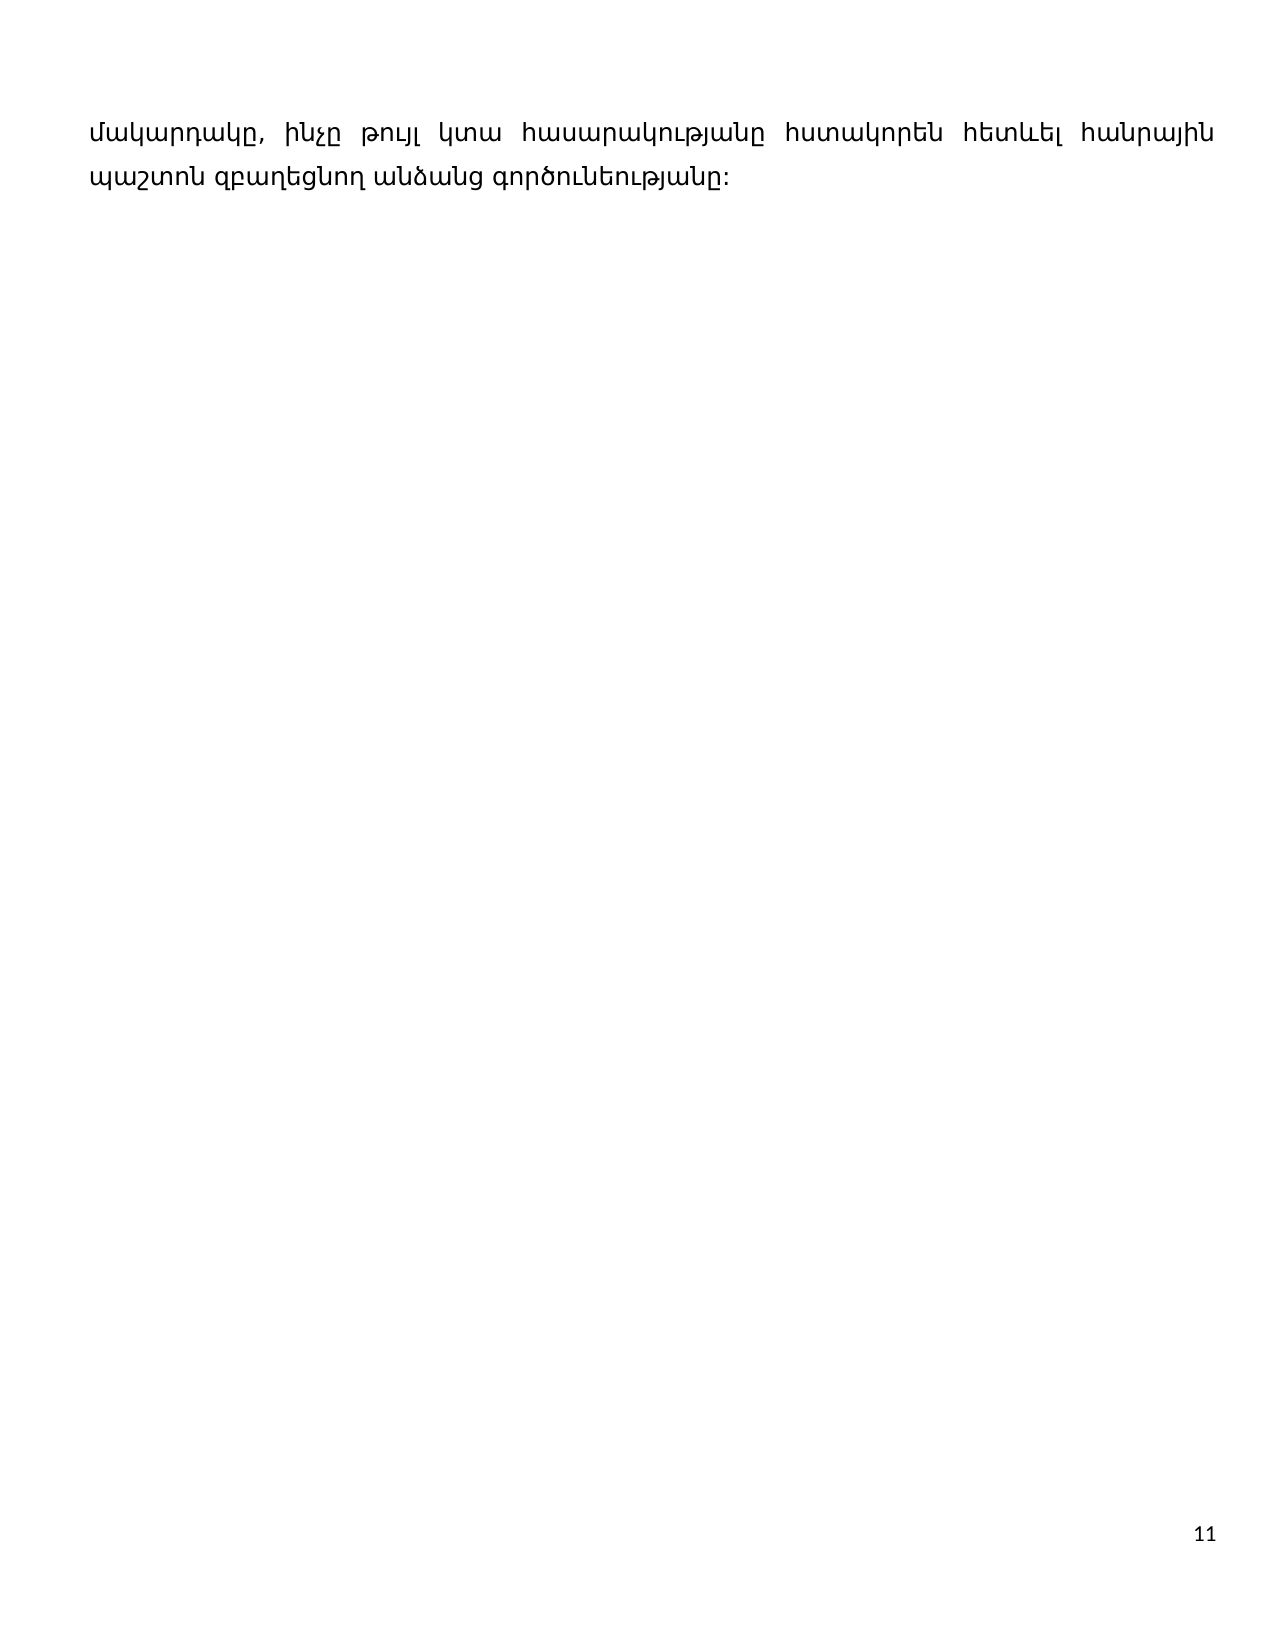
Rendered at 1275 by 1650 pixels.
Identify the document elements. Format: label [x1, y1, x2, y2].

text [89, 118, 1216, 191]
